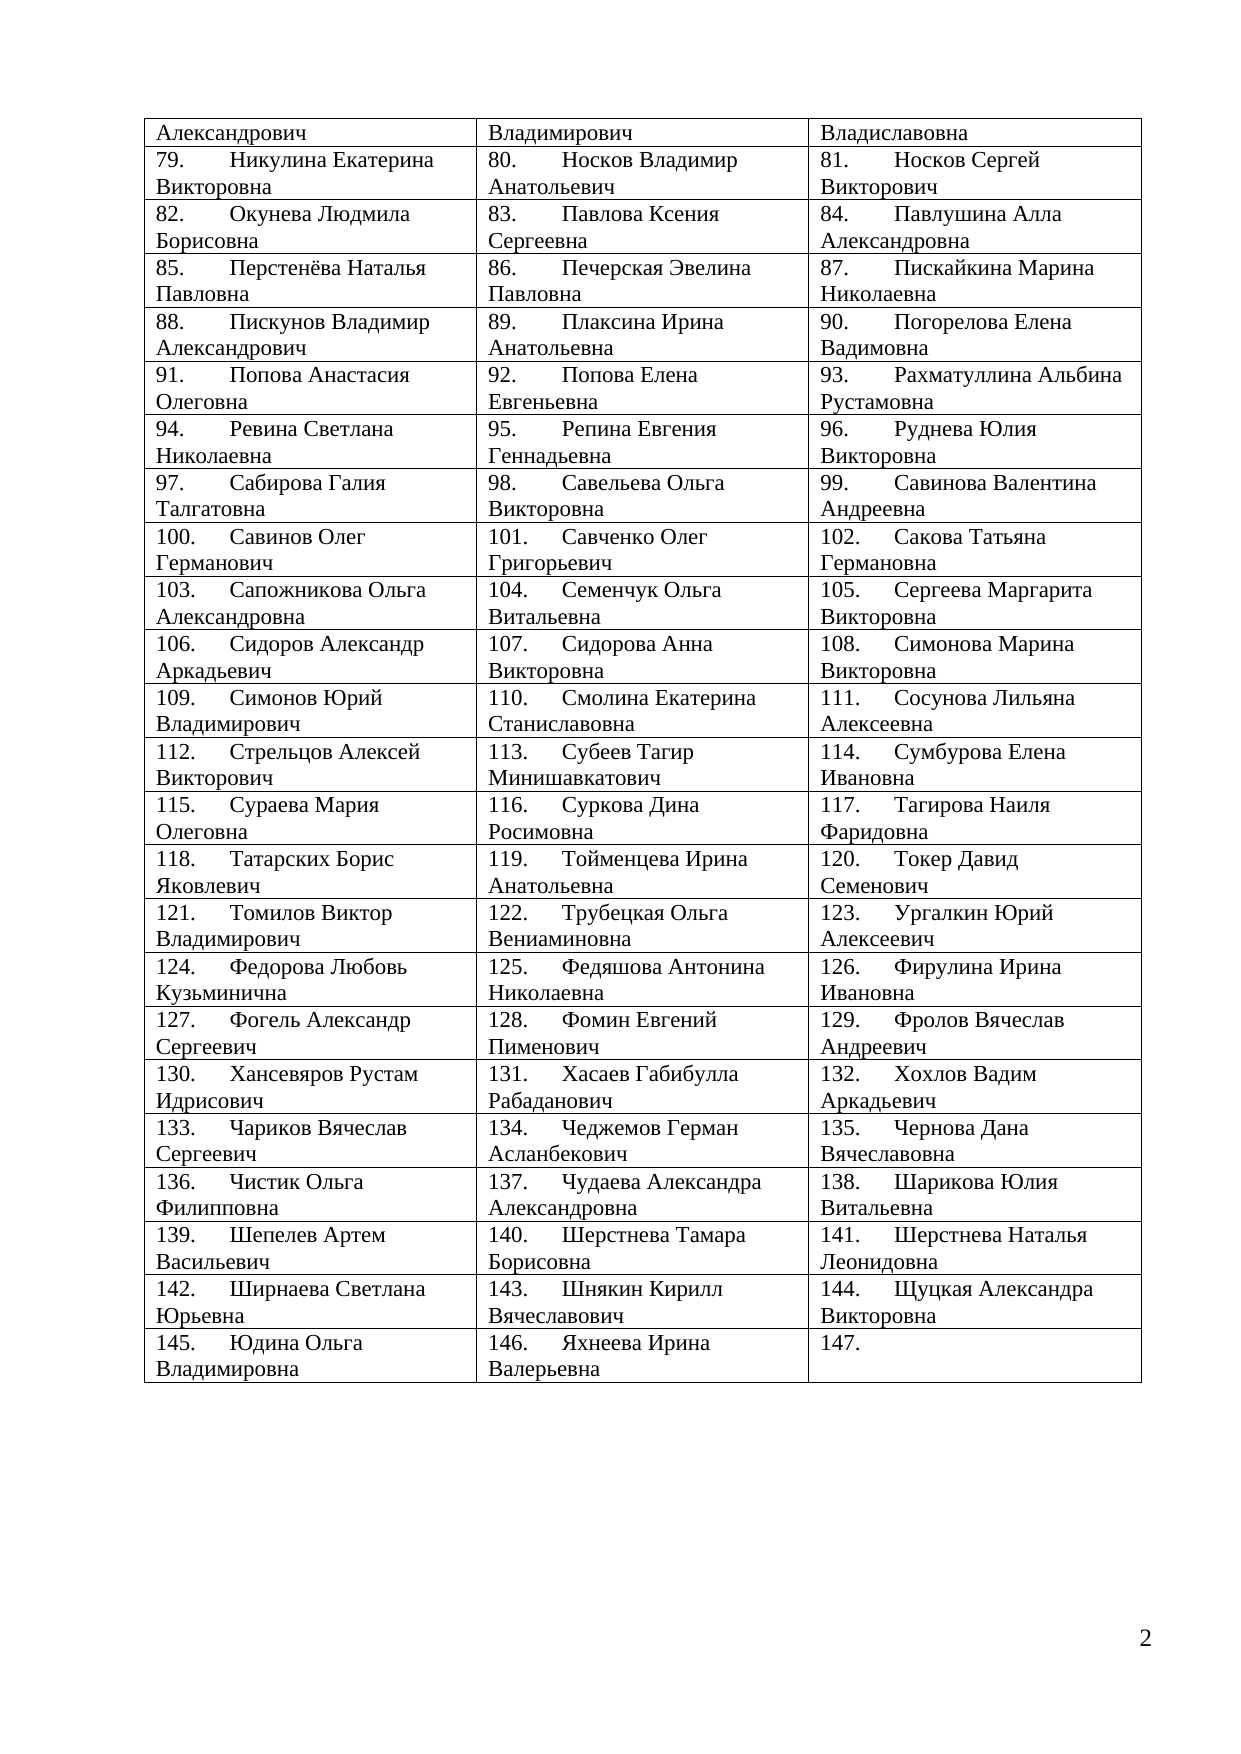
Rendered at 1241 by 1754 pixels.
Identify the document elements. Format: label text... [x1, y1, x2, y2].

table_cell Савинова Валентина Андреевна [809, 469, 1141, 522]
table_cell Печерская Эвелина Павловна [477, 254, 808, 307]
table_cell Трубецкая Ольга Вениаминовна [477, 899, 808, 952]
table_cell Савченко Олег Григорьевич [477, 523, 808, 576]
table_cell Чариков Вячеслав Сергеевич [145, 1114, 476, 1167]
table_cell Симонова Марина Викторовна [809, 630, 1141, 683]
table_cell Чернова Дана Вячеславовна [809, 1114, 1141, 1167]
table_cell Фомин Евгений Пименович [477, 1007, 808, 1059]
table_cell Юдина Ольга Владимировна [145, 1329, 476, 1382]
table_cell Шепелев Артем Васильевич [145, 1222, 476, 1274]
table_cell Сергеева Маргарита Викторовна [809, 577, 1141, 629]
table_cell Фогель Александр Сергеевич [145, 1007, 476, 1059]
table_cell Чистик Ольга Филипповна [145, 1168, 476, 1221]
table_cell Хансевяров Рустам Идрисович [145, 1060, 476, 1113]
table_cell Фролов Вячеслав Андреевич [809, 1007, 1141, 1059]
table_cell Пискайкина Марина Николаевна [809, 254, 1141, 307]
table_cell Сапожникова Ольга Александровна [145, 577, 476, 629]
table_cell Шерстнева Наталья Леонидовна [809, 1222, 1141, 1274]
table_cell Субеев Тагир Минишавкатович [477, 738, 808, 791]
table_cell Сидорова Анна Викторовна [477, 630, 808, 683]
table_cell Репина Евгения Геннадьевна [477, 415, 808, 468]
table_cell [809, 1329, 1141, 1382]
table_cell Окунева Людмила Борисовна [145, 200, 476, 253]
table_cell Щуцкая Александра Викторовна [809, 1275, 1141, 1328]
table_cell Федорова Любовь Кузьминична [145, 953, 476, 1006]
table_cell Рахматуллина Альбина Рустамовна [809, 362, 1141, 414]
table_cell Смолина Екатерина Станиславовна [477, 684, 808, 737]
table_cell Фирулина Ирина Ивановна [809, 953, 1141, 1006]
table_cell Носков Сергей Викторович [809, 147, 1141, 199]
table_cell Шерстнева Тамара Борисовна [477, 1222, 808, 1274]
table_cell Плаксина Ирина Анатольевна [477, 308, 808, 361]
table_cell Сакова Татьяна Германовна [809, 523, 1141, 576]
table_cell Носков Владимир Анатольевич [477, 147, 808, 199]
table_cell Тойменцева Ирина Анатольевна [477, 845, 808, 898]
table_cell Стрельцов Алексей Викторович [145, 738, 476, 791]
table_cell Чудаева Александра Александровна [477, 1168, 808, 1221]
table_cell Сидоров Александр Аркадьевич [145, 630, 476, 683]
table_cell Хохлов Вадим Аркадьевич [809, 1060, 1141, 1113]
table_cell Сосунова Лильяна Алексеевна [809, 684, 1141, 737]
table_cell Попова Анастасия Олеговна [145, 362, 476, 414]
table_cell Симонов Юрий Владимирович [145, 684, 476, 737]
table_cell Савинов Олег Германович [145, 523, 476, 576]
table_cell Руднева Юлия Викторовна [809, 415, 1141, 468]
table_cell Шнякин Кирилл Вячеславович [477, 1275, 808, 1328]
table_cell Федяшова Антонина Николаевна [477, 953, 808, 1006]
table_cell Сабирова Галия Талгатовна [145, 469, 476, 522]
table_cell Перстенёва Наталья Павловна [145, 254, 476, 307]
table_cell Погорелова Елена Вадимовна [809, 308, 1141, 361]
table_cell Токер Давид Семенович [809, 845, 1141, 898]
table_cell Павлушина Алла Александровна [809, 200, 1141, 253]
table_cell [145, 119, 476, 146]
table_cell Ревина Светлана Николаевна [145, 415, 476, 468]
table_cell Никулина Екатерина Викторовна [145, 147, 476, 199]
table_cell Сумбурова Елена Ивановна [809, 738, 1141, 791]
table_cell Семенчук Ольга Витальевна [477, 577, 808, 629]
table_cell Попова Елена Евгеньевна [477, 362, 808, 414]
table_cell Пискунов Владимир Александрович [145, 308, 476, 361]
table_cell Сураева Мария Олеговна [145, 792, 476, 844]
table_cell Яхнеева Ирина Валерьевна [477, 1329, 808, 1382]
table_cell Суркова Дина Росимовна [477, 792, 808, 844]
table_cell Шарикова Юлия Витальевна [809, 1168, 1141, 1221]
table_cell Савельева Ольга Викторовна [477, 469, 808, 522]
table_cell Томилов Виктор Владимирович [145, 899, 476, 952]
table_cell Татарских Борис Яковлевич [145, 845, 476, 898]
table_cell Павлова Ксения Сергеевна [477, 200, 808, 253]
table_cell Хасаев Габибулла Рабаданович [477, 1060, 808, 1113]
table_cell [809, 119, 1141, 146]
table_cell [477, 119, 808, 146]
table_cell Ургалкин Юрий Алексеевич [809, 899, 1141, 952]
table_cell Ширнаева Светлана Юрьевна [145, 1275, 476, 1328]
table_cell Тагирова Наиля Фаридовна [809, 792, 1141, 844]
table_cell Чеджемов Герман Асланбекович [477, 1114, 808, 1167]
